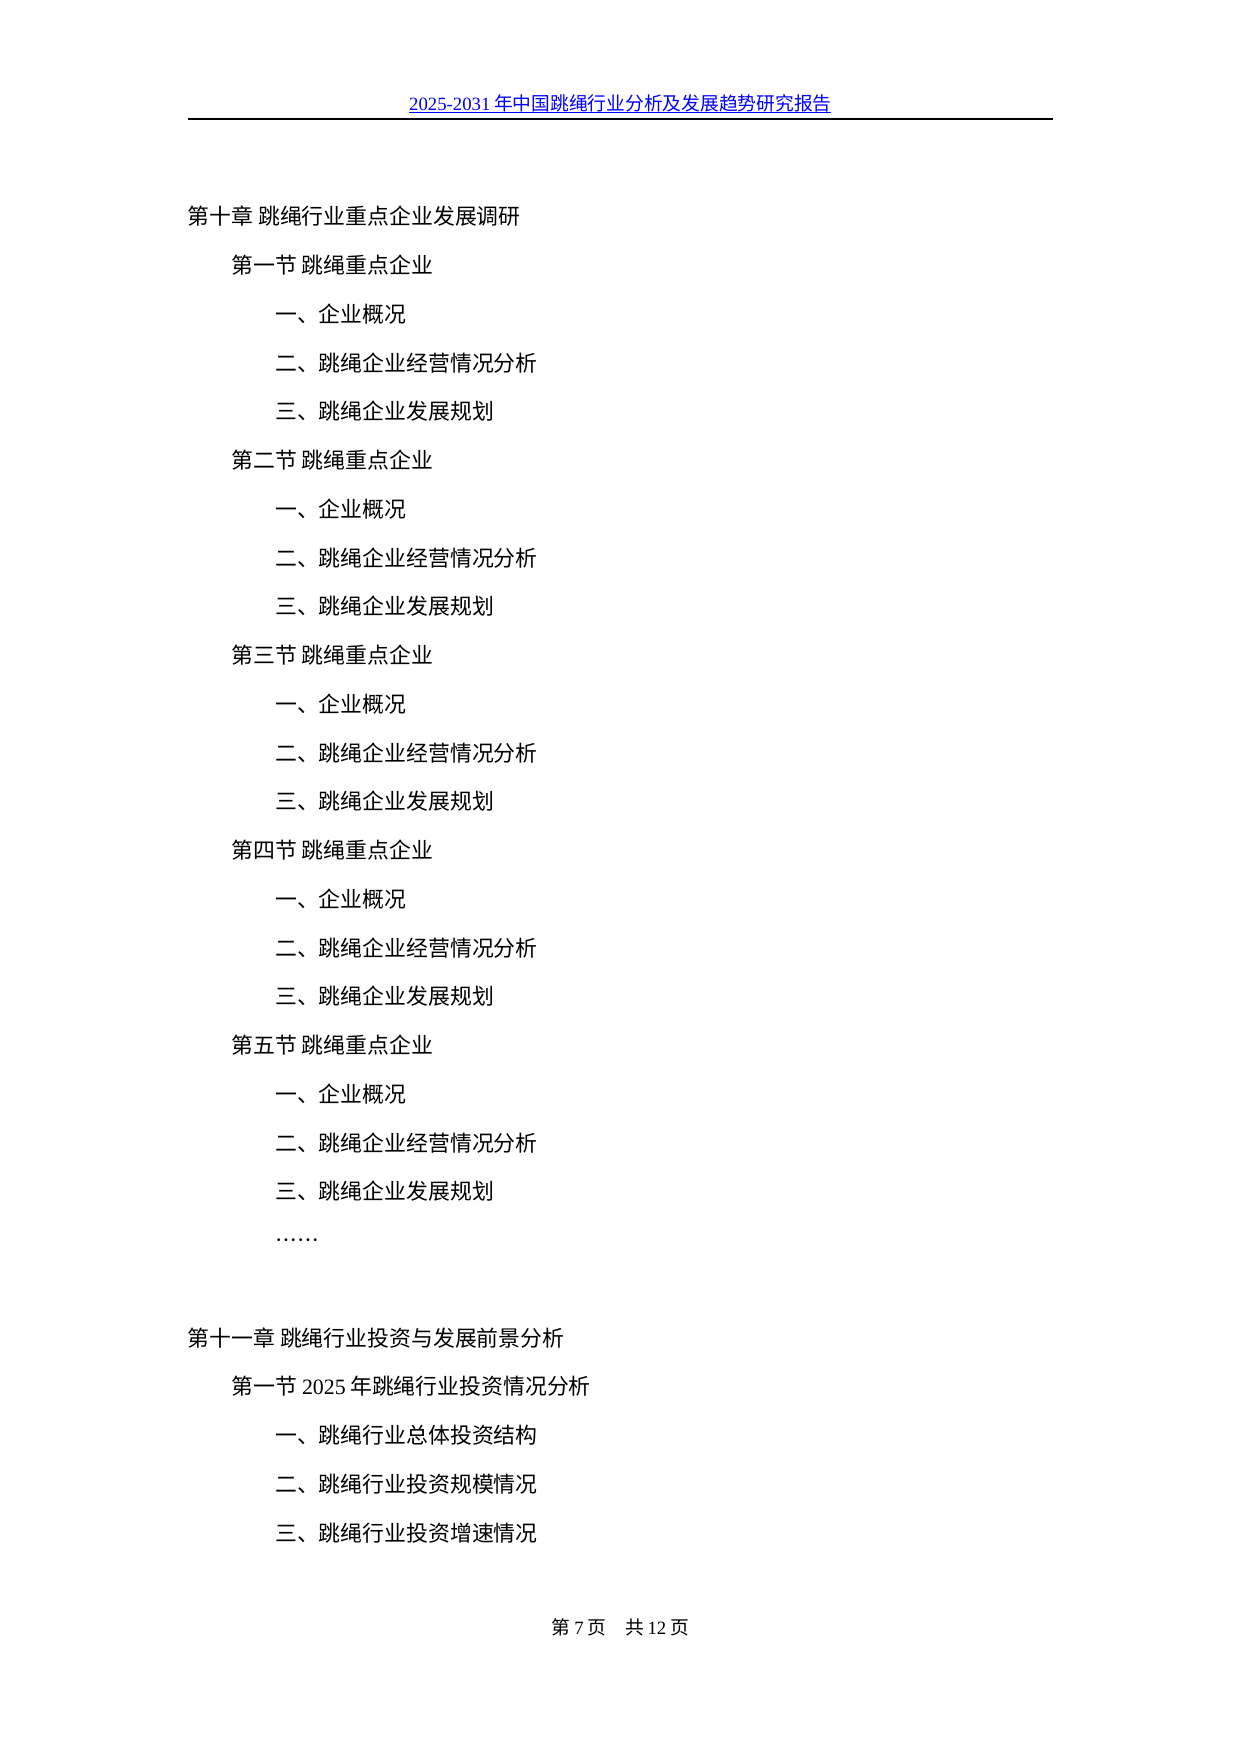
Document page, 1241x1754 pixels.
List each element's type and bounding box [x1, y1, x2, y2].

text [187, 150, 1053, 1548]
